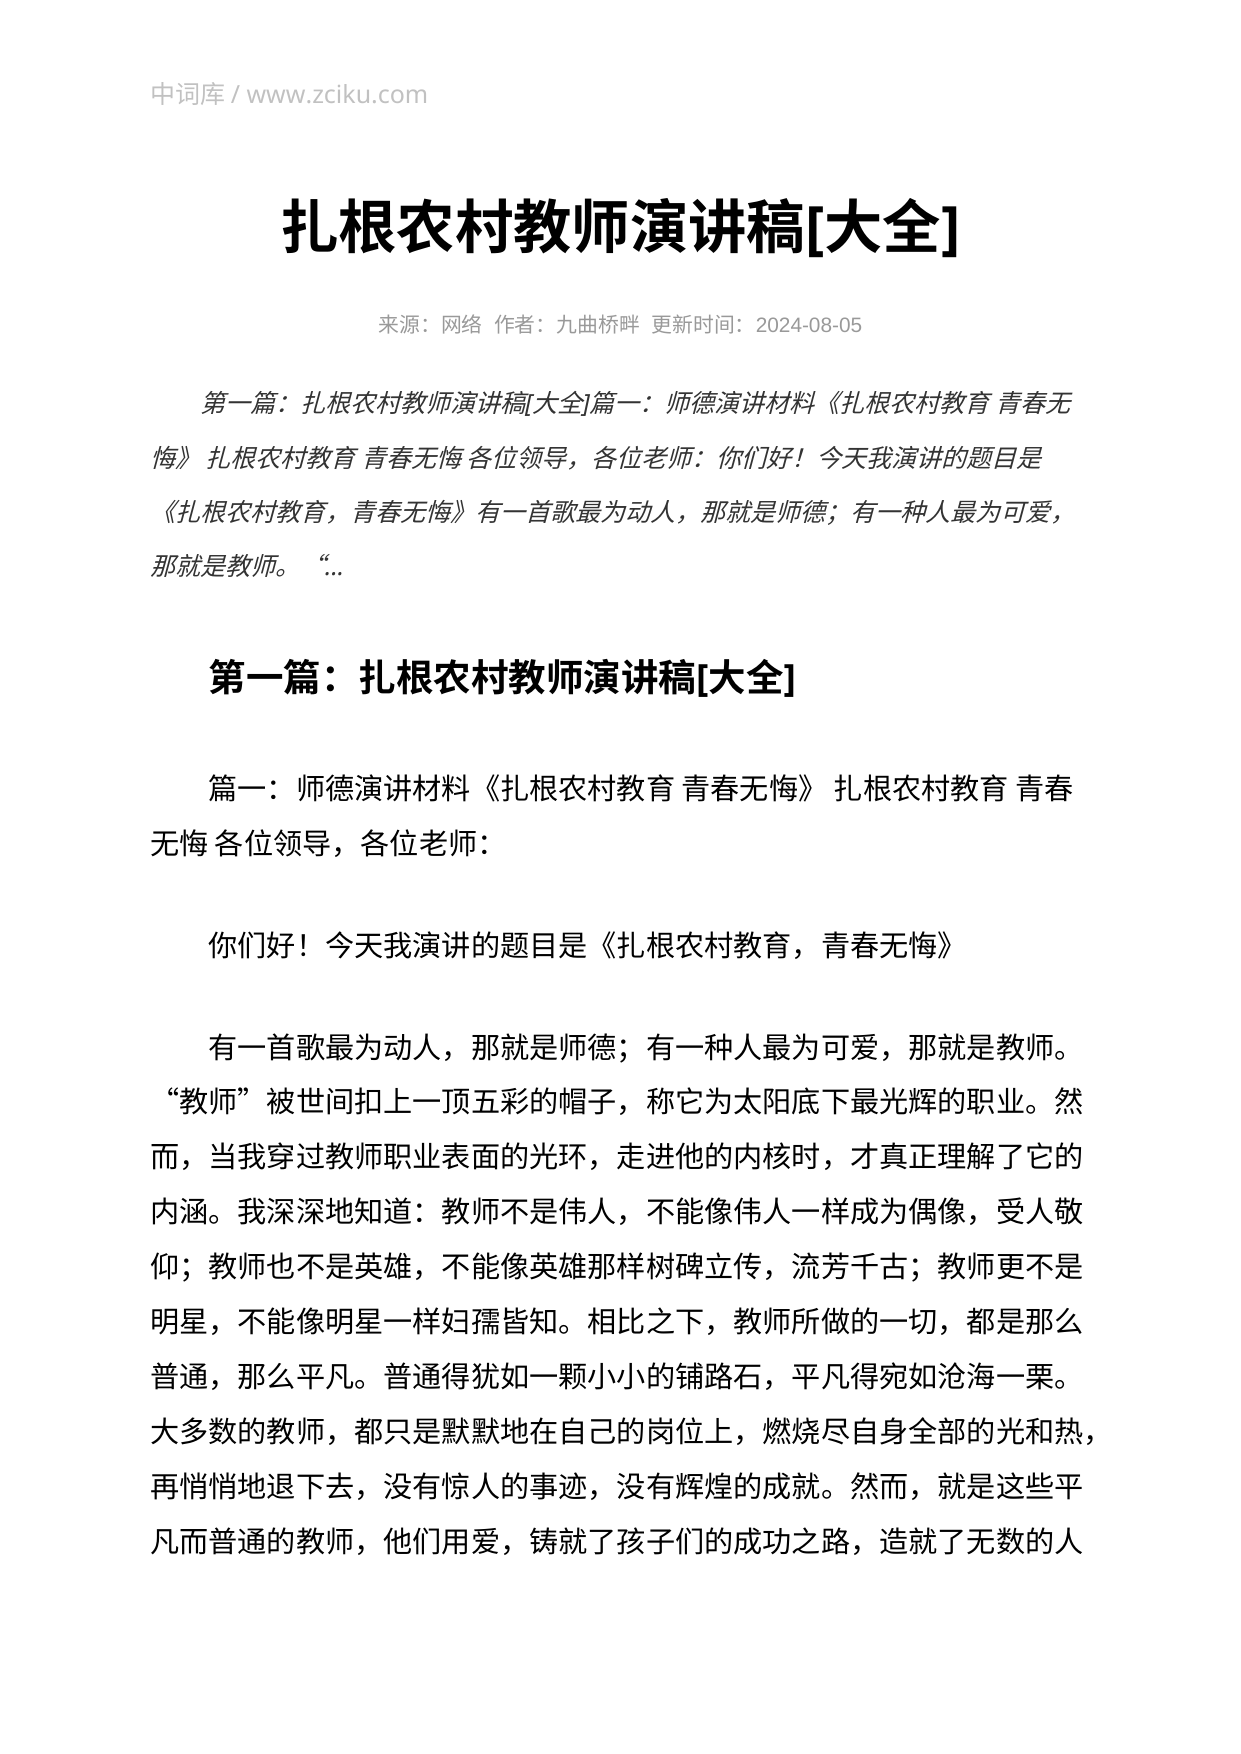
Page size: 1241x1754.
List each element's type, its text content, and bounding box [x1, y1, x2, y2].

text 你们好！今天我演讲的题目是《扎根农村教育，青春无悔》 [150, 922, 1090, 965]
subtitle 扎根农村教师演讲稿[大全] [150, 181, 1090, 266]
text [150, 1024, 1090, 1561]
text 来源：网络 作者：九曲桥畔 更新时间：2024-08-05 [150, 313, 1090, 337]
text 篇一：师德演讲材料《扎根农村教育 青春无悔》 扎根农村教育 青春无悔 各位领导，各位老师： [150, 766, 1090, 863]
text 第一篇：扎根农村教师演讲稿[大全]篇一：师德演讲材料《扎根农村教育 青春无悔》 扎根农村教育 青春无悔 各位领导，各位老师：你们好！今天我演讲的题目是《扎根农村教育，青春无悔》有一首歌最为动人，那就是师德；有一种人最为可爱，那就是教师。“... [150, 384, 1090, 583]
text 第一篇：扎根农村教师演讲稿[大全] [150, 648, 1090, 703]
